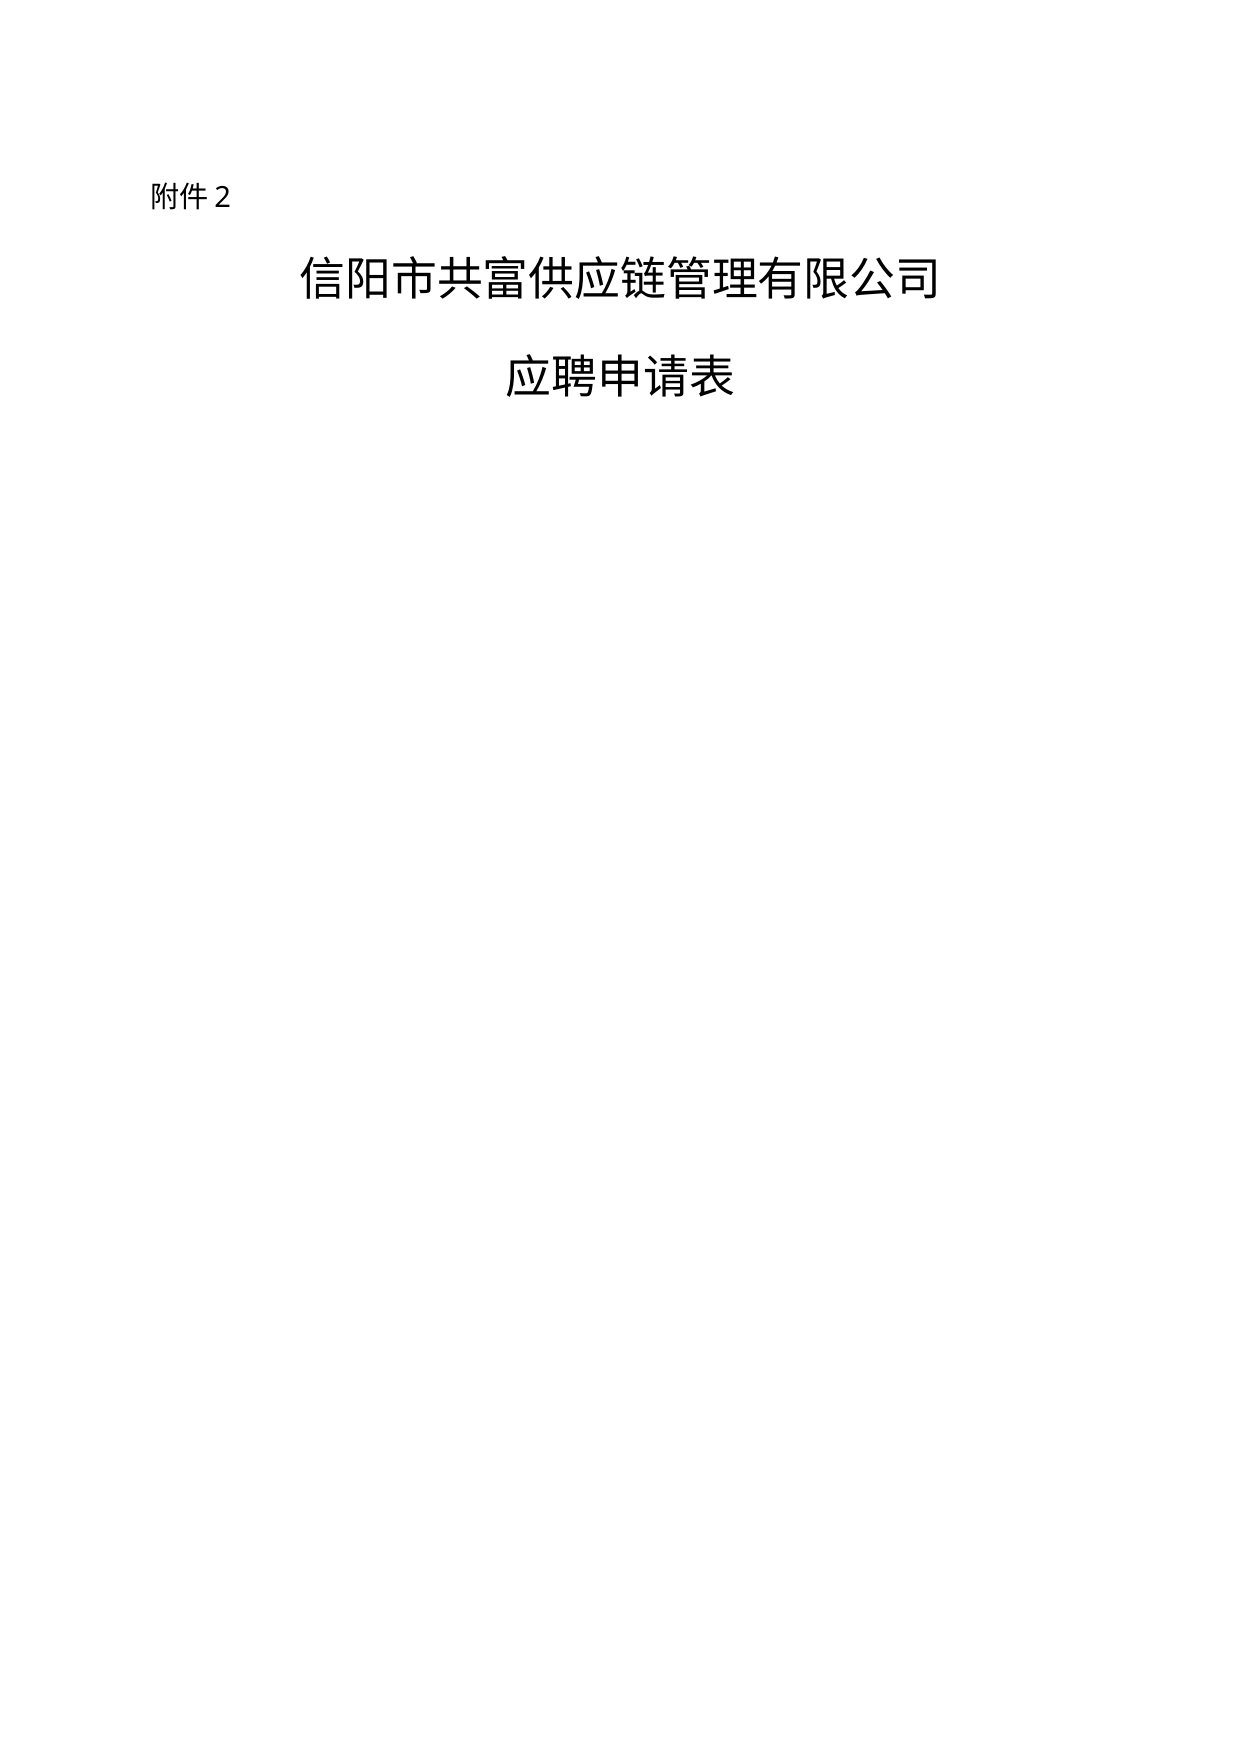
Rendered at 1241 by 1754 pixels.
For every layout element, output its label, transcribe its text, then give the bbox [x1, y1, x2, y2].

text 附件2 [150, 162, 1090, 227]
text 应聘申请表 [150, 324, 1090, 422]
text 信阳市共富供应链管理有限公司 [150, 227, 1090, 324]
